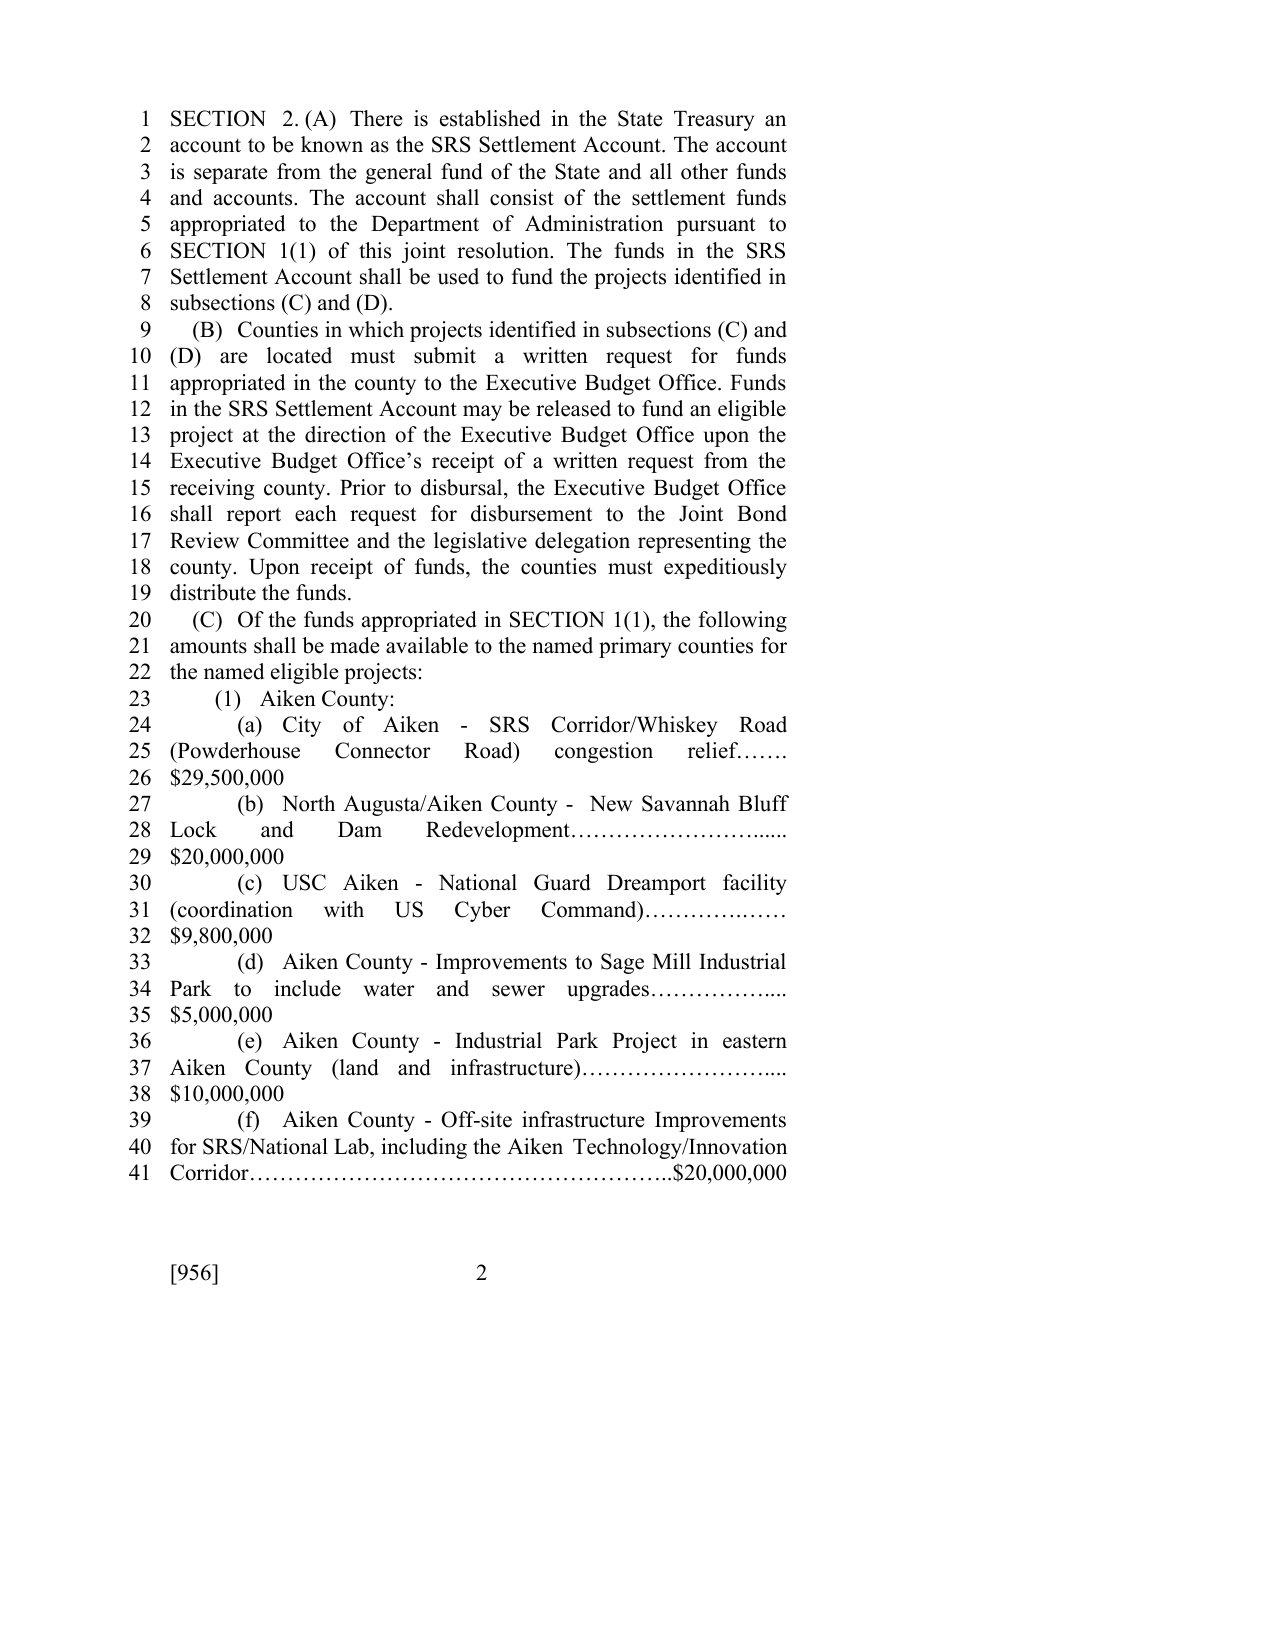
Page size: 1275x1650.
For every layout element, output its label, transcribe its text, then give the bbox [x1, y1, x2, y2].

text SECTION 2. (A) There is established in the State Treasury an account to be known as the SRS Settlement Account. The account is separate from the general fund of the State and all other funds and accounts. The account shall consist of the settlement funds appropriated to the Department of Administration pursuant to SECTION 1(1) of this joint resolution. The funds in the SRS Settlement Account shall be used to fund the projects identified in subsections (C) and (D). [169, 105, 787, 316]
text (1) Aiken County: [169, 685, 787, 711]
text (f) Aiken County - Off-site infrastructure Improvements for SRS/National Lab, including the Aiken Technology/Innovation Corridor………………………………………………..$20,000,000 [169, 1106, 787, 1186]
text (d) Aiken County - Improvements to Sage Mill Industrial Park to include water and sewer upgrades……………....$5,000,000 [169, 948, 787, 1027]
text (C) Of the funds appropriated in SECTION 1(1), the following amounts shall be made available to the named primary counties for the named eligible projects: [169, 606, 787, 685]
text (B) Counties in which projects identified in subsections (C) and (D) are located must submit a written request for funds appropriated in the county to the Executive Budget Office. Funds in the SRS Settlement Account may be released to fund an eligible project at the direction of the Executive Budget Office upon the Executive Budget Office’s receipt of a written request from the receiving county. Prior to disbursal, the Executive Budget Office shall report each request for disbursement to the Joint Bond Review Committee and the legislative delegation representing the county. Upon receipt of funds, the counties must expeditiously distribute the funds. [169, 316, 787, 606]
text (e) Aiken County - Industrial Park Project in eastern Aiken County (land and infrastructure)……………………....$10,000,000 [169, 1027, 787, 1106]
text (a) City of Aiken - SRS Corridor/Whiskey Road (Powderhouse Connector Road) congestion relief…….$29,500,000 [169, 711, 787, 790]
text (c) USC Aiken - National Guard Dreamport facility (coordination with US Cyber Command)………….……$9,800,000 [169, 869, 787, 948]
text (b) North Augusta/Aiken County - New Savannah Bluff Lock and Dam Redevelopment……………………......$20,000,000 [169, 790, 787, 869]
